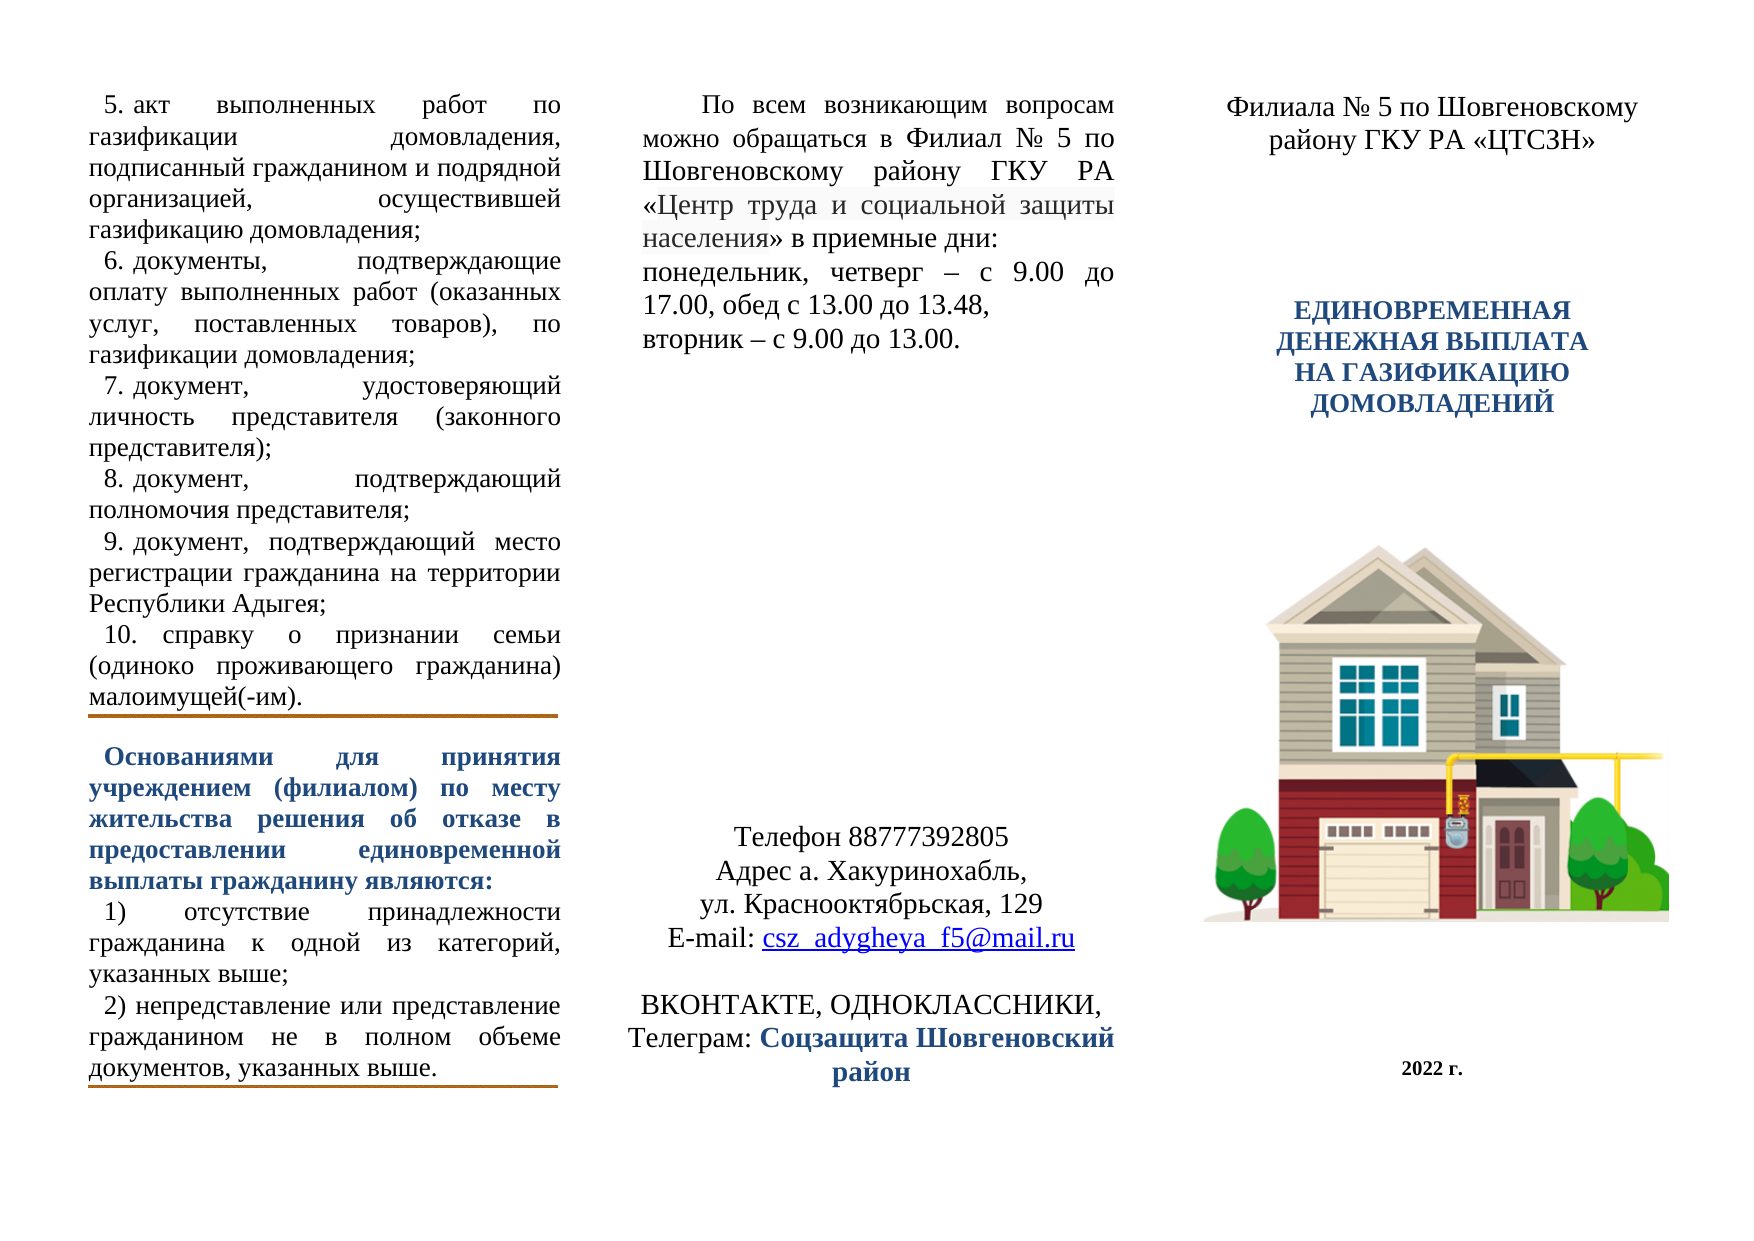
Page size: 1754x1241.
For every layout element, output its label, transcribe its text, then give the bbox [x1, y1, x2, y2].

text ДЕНЕЖНАЯ ВЫПЛАТА [1196, 325, 1668, 356]
text По всем возникающим вопросам можно обращаться в Филиал № 5 по Шовгеновскому району ГКУ РА «Центр труда и социальной защиты населения» в приемные дни: [769, 220, 1115, 254]
picture [1196, 543, 1669, 922]
list документ, подтверждающий место регистрации гражданина на территории Республики Адыгея; [89, 525, 561, 618]
text ЕДИНОВРЕМЕННАЯ [1196, 294, 1668, 325]
text Адрес а. Хакуринохабль, [627, 853, 1115, 886]
text ул. Краснооктябрьская, 129 [627, 886, 1115, 920]
text 2022 г. [1196, 1056, 1668, 1080]
list документы, подтверждающие оплату выполненных работ (оказанных услуг, поставленных товаров), по газификации домовладения; [89, 244, 561, 369]
text Основаниями для принятия учреждением (филиалом) по месту жительства решения об отказе в предоставлении единовременной выплаты гражданину являются: [89, 739, 561, 895]
list документ, удостоверяющий личность представителя (законного представителя); [89, 369, 561, 462]
text E-mail: csz_adygheya_f5@mail.ru [627, 920, 1115, 953]
text ВКОНТАКТЕ, ОДНОКЛАССНИКИ, Телеграм: Соцзащита Шовгеновский район [627, 987, 1115, 1088]
text По всем возникающим вопросам можно обращаться в Филиал № 5 по Шовгеновскому району ГКУ РА «Центр труда и социальной защиты населения» в приемные дни: [642, 89, 1115, 220]
text 1) отсутствие принадлежности гражданина к одной из категорий, указанных выше; [89, 895, 561, 989]
text Телефон 88777392805 [627, 819, 1115, 853]
text 2) непредставление или представление гражданином не в полном объеме документов, указанных выше. [89, 989, 561, 1082]
text понедельник, четверг – с 9.00 до 17.00, обед с 13.00 до 13.48, [642, 254, 1115, 321]
list справку о признании семьи (одиноко проживающего гражданина) малоимущей(-им). [89, 618, 561, 712]
list акт выполненных работ по газификации домовладения, подписанный гражданином и подрядной организацией, осуществившей газификацию домовладения; [89, 89, 561, 244]
picture [88, 1082, 558, 1090]
picture [88, 711, 558, 720]
text Филиала № 5 по Шовгеновскому району ГКУ РА «ЦТСЗН» [1196, 89, 1668, 156]
text НА ГАЗИФИКАЦИЮ ДОМОВЛАДЕНИЙ [1196, 356, 1668, 418]
text вторник – с 9.00 до 13.00. [642, 321, 1115, 354]
list документ, подтверждающий полномочия представителя; [89, 462, 561, 525]
